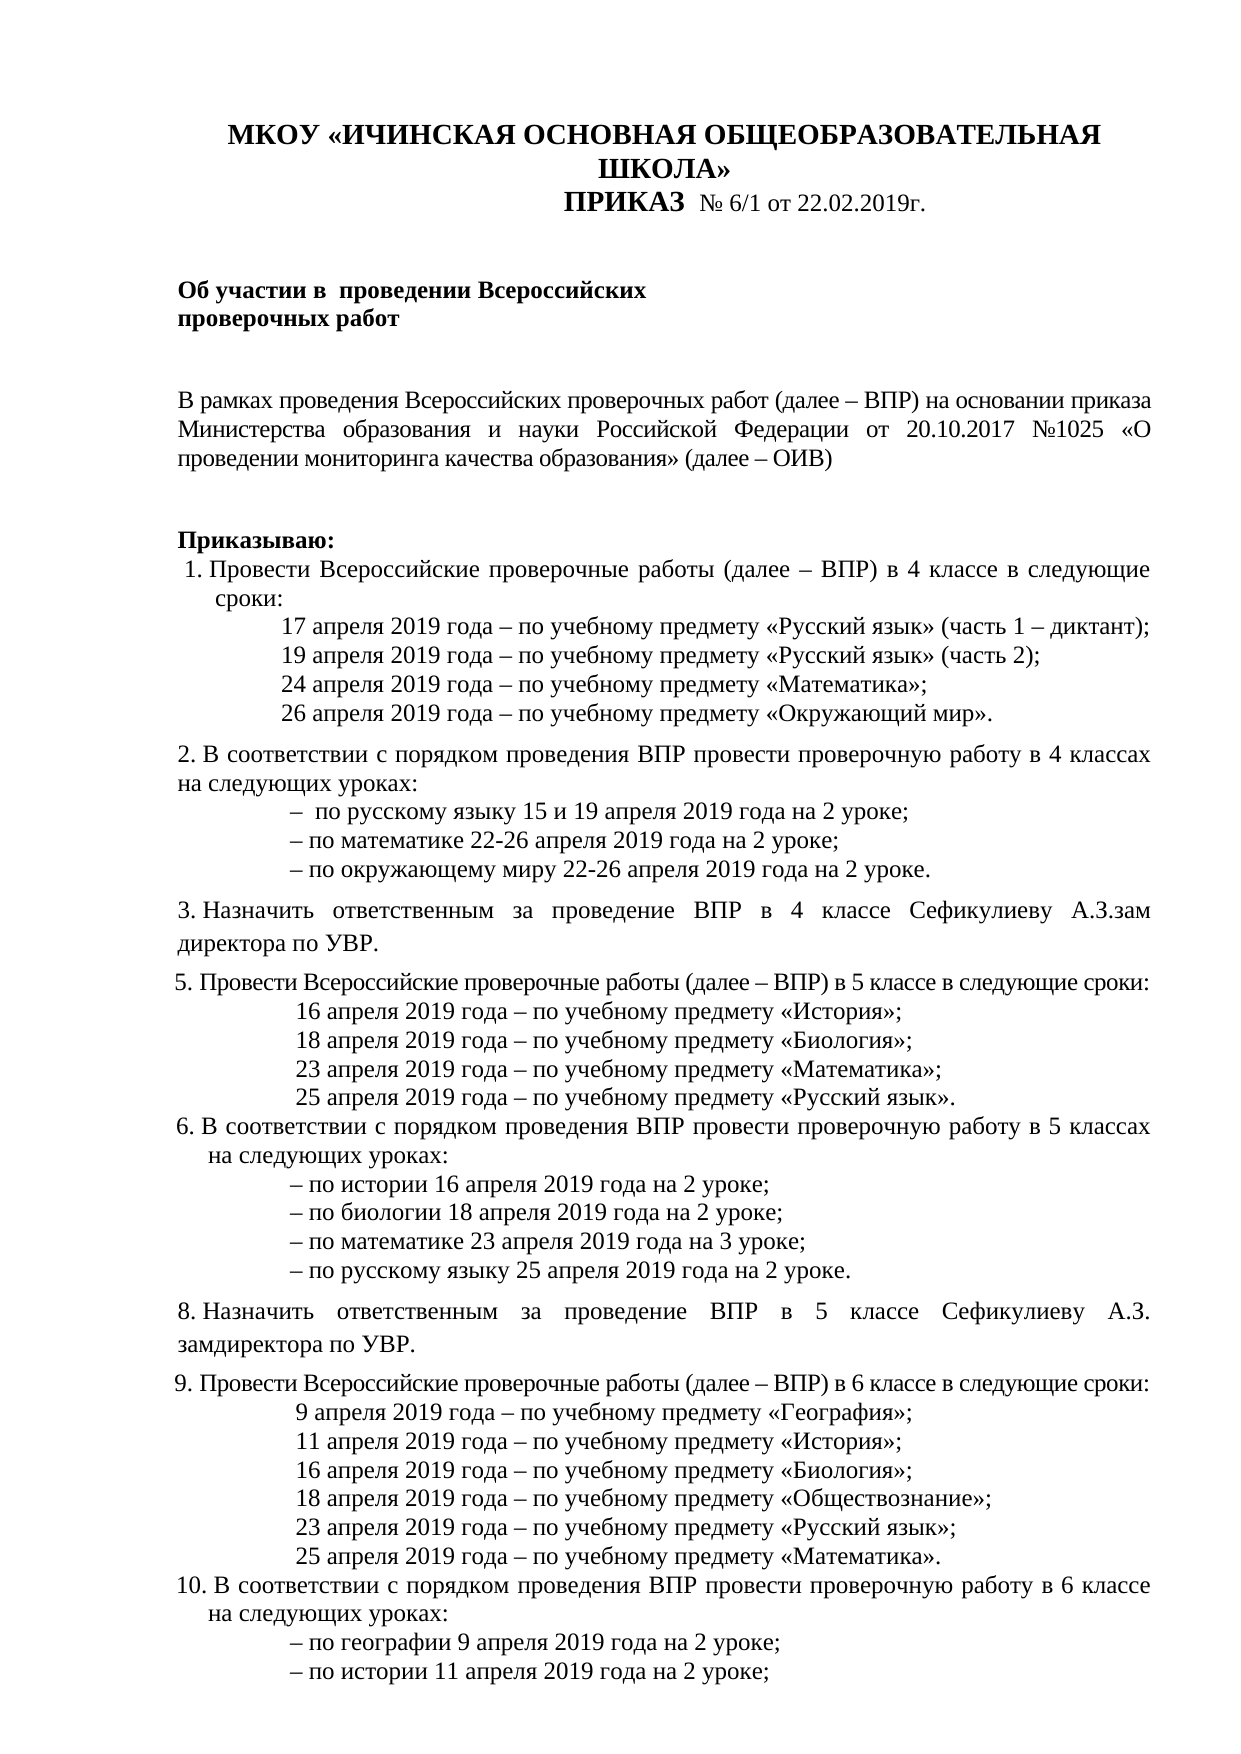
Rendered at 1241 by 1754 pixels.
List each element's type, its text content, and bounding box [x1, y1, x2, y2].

text 25 апреля 2019 года – по учебному предмету «Русский язык». [236, 1082, 1152, 1111]
text Приказываю: [177, 525, 1152, 554]
text 19 апреля 2019 года – по учебному предмету «Русский язык» (часть 2); [281, 640, 1152, 669]
text 18 апреля 2019 года – по учебному предмету «Обществознание»; [236, 1483, 1152, 1512]
text – по окружающему миру 22-26 апреля 2019 года на 2 уроке. [290, 854, 1152, 883]
text 16 апреля 2019 года – по учебному предмету «Биология»; [236, 1455, 1152, 1483]
text ПРИКАЗ № 6/1 от 22.02.2019г. [177, 184, 1152, 218]
text 16 апреля 2019 года – по учебному предмету «История»; [236, 996, 1152, 1025]
text проверочных работ [177, 303, 1152, 332]
text 1. Провести Всероссийские проверочные работы (далее – ВПР) в 4 классе в следующие сроки: [184, 554, 1152, 611]
text 2. В соответствии с порядком проведения ВПР провести проверочную работу в 4 классах на следующих уроках: [177, 739, 1152, 796]
text – по русскому языку 15 и 19 апреля 2019 года на 2 уроке; [290, 796, 1152, 825]
text 26 апреля 2019 года – по учебному предмету «Окружающий мир». [281, 698, 1152, 726]
text – по математике 22-26 апреля 2019 года на 2 уроке; [290, 825, 1152, 854]
text 9. Провести Всероссийские проверочные работы (далее – ВПР) в 6 классе в следующие сроки: [174, 1368, 1152, 1397]
text 17 апреля 2019 года – по учебному предмету «Русский язык» (часть 1 – диктант); [281, 611, 1152, 640]
text В рамках проведения Всероссийских проверочных работ (далее – ВПР) на основании приказа Министерства образования и науки Российской Федерации от 20.10.2017 №1025 «О проведении мониторинга качества образования» (далее – ОИВ) [177, 385, 1152, 471]
text – по биологии 18 апреля 2019 года на 2 уроке; [290, 1197, 1152, 1226]
text 6. В соответствии с порядком проведения ВПР провести проверочную работу в 5 классах на следующих уроках: [176, 1111, 1152, 1169]
text – по русскому языку 25 апреля 2019 года на 2 уроке. [290, 1255, 1152, 1284]
text – по истории 11 апреля 2019 года на 2 уроке; [290, 1656, 1152, 1685]
text – по математике 23 апреля 2019 года на 3 уроке; [290, 1226, 1152, 1255]
text 8. Назначить ответственным за проведение ВПР в 5 классе Сефикулиеву А.З. замдиректора по УВР. [177, 1296, 1152, 1358]
text 25 апреля 2019 года – по учебному предмету «Математика». [236, 1541, 1152, 1570]
text 23 апреля 2019 года – по учебному предмету «Математика»; [236, 1054, 1152, 1082]
text 24 апреля 2019 года – по учебному предмету «Математика»; [281, 669, 1152, 698]
text – по истории 16 апреля 2019 года на 2 уроке; [290, 1169, 1152, 1197]
text МКОУ «ИЧИНСКАЯ ОСНОВНАЯ ОБЩЕОБРАЗОВАТЕЛЬНАЯ ШКОЛА» [177, 117, 1152, 184]
text 10. В соответствии с порядком проведения ВПР провести проверочную работу в 6 классе на следующих уроках: [176, 1570, 1152, 1627]
text 23 апреля 2019 года – по учебному предмету «Русский язык»; [236, 1512, 1152, 1541]
text – по географии 9 апреля 2019 года на 2 уроке; [290, 1627, 1152, 1656]
text 3. Назначить ответственным за проведение ВПР в 4 классе Сефикулиеву А.З.зам директора по УВР. [177, 895, 1152, 957]
text 11 апреля 2019 года – по учебному предмету «История»; [236, 1426, 1152, 1455]
text 9 апреля 2019 года – по учебному предмету «География»; [236, 1397, 1152, 1426]
text 18 апреля 2019 года – по учебному предмету «Биология»; [236, 1025, 1152, 1054]
text Об участии в проведении Всероссийских [177, 247, 1152, 303]
text 5. Провести Всероссийские проверочные работы (далее – ВПР) в 5 классе в следующие сроки: [174, 967, 1152, 996]
